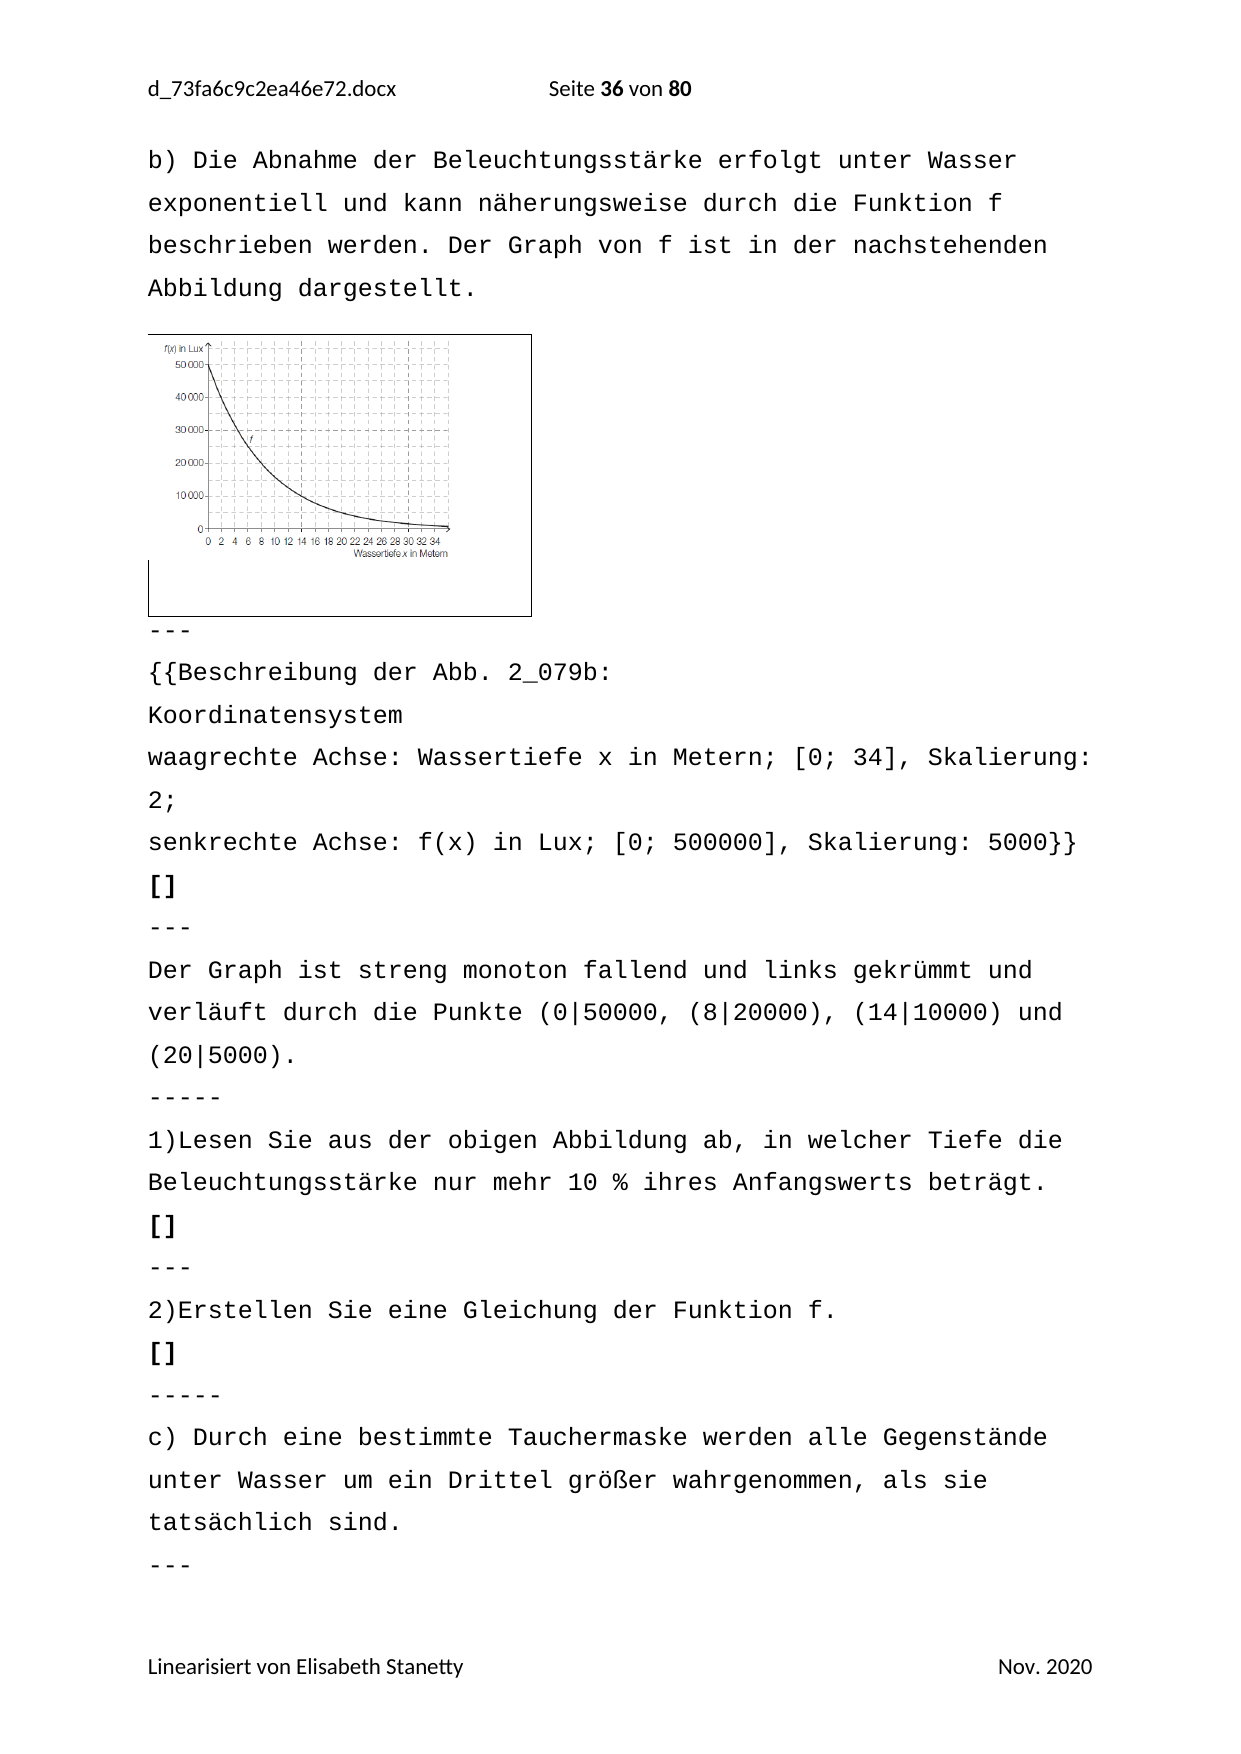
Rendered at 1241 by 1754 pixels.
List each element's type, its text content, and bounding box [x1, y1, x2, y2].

text b) Die Abnahme der Beleuchtungsstärke erfolgt unter Wasser exponentiell und kann näherungsweise durch die Funktion f beschrieben werden. Der Graph von f ist in der nachstehenden Abbildung dargestellt. [148, 148, 1093, 303]
text --- [148, 1552, 1093, 1581]
text senkrechte Achse: f(x) in Lux; [0; 500000], Skalierung: 5000}} [148, 830, 1093, 858]
text c) Durch eine bestimmte Tauchermaske werden alle Gegenstände unter Wasser um ein Drittel größer wahrgenommen, als sie tatsächlich sind. [148, 1425, 1093, 1538]
text [] [148, 1212, 1093, 1241]
text {{Beschreibung der Abb. 2_079b: [148, 660, 1093, 688]
picture [148, 335, 468, 560]
text --- [148, 915, 1093, 943]
text 2)Erstellen Sie eine Gleichung der Funktion f. [148, 1297, 1093, 1326]
text ----- [148, 1382, 1093, 1411]
text --- [148, 617, 1093, 646]
text --- [148, 1255, 1093, 1283]
text Der Graph ist streng monoton fallend und links gekrümmt und verläuft durch die Punkte (0|50000, (8|20000), (14|10000) und (20|5000). [148, 957, 1093, 1071]
text ----- [148, 1085, 1093, 1113]
text [] [148, 1340, 1093, 1368]
text waagrechte Achse: Wassertiefe x in Metern; [0; 34], Skalierung: 2; [148, 745, 1093, 816]
text [] [148, 872, 1093, 901]
text Koordinatensystem [148, 702, 1093, 731]
table_header [149, 335, 531, 616]
text 1)Lesen Sie aus der obigen Abbildung ab, in welcher Tiefe die Beleuchtungsstärke nur mehr 10 % ihres Anfangswerts beträgt. [148, 1127, 1093, 1198]
